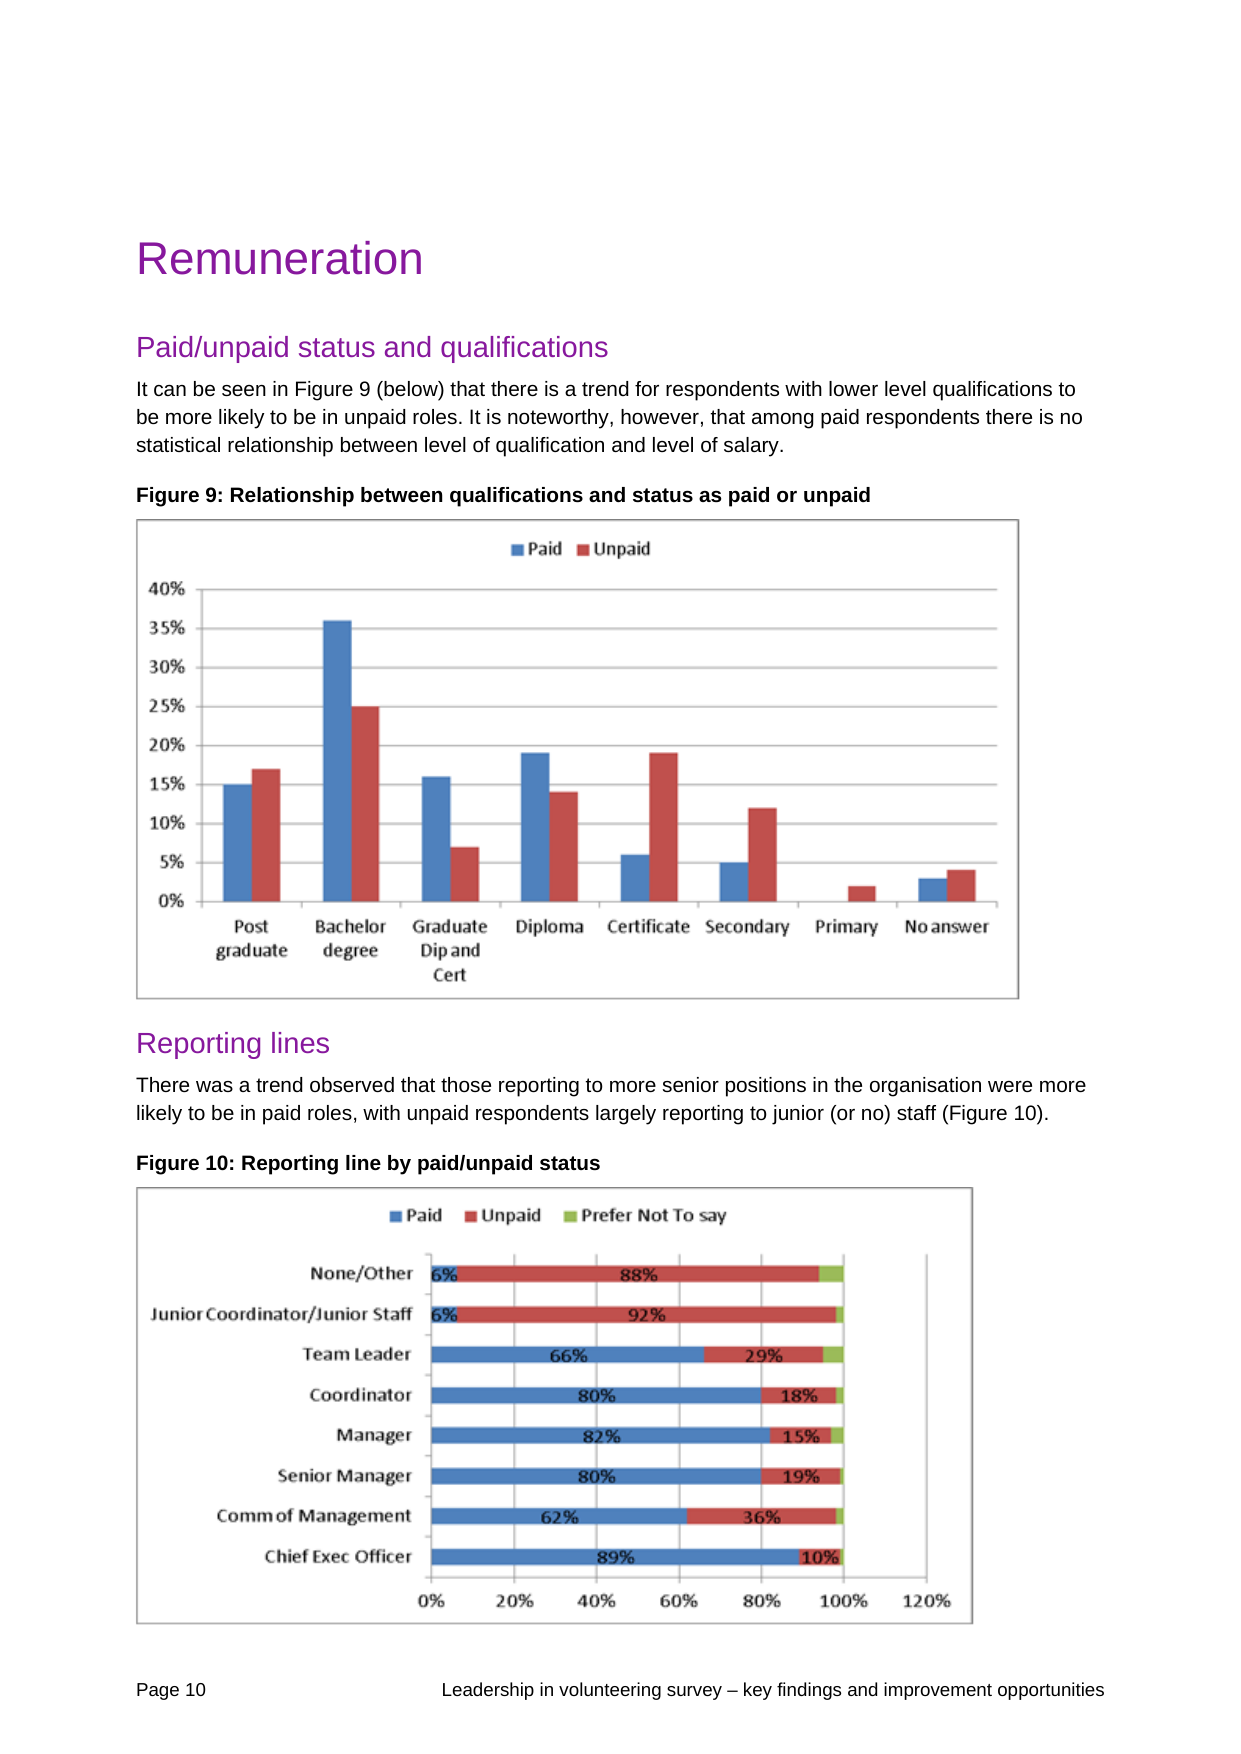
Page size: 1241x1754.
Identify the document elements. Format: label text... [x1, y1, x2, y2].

text There was a trend observed that those reporting to more senior positions in the organisation were more likely to be in paid roles, with unpaid respondents largely reporting to junior (or no) staff (Figure 10). [136, 1069, 1104, 1125]
text Figure 9: Relationship between qualifications and status as paid or unpaid [136, 482, 1104, 507]
subtitle Paid/unpaid status and qualifications [136, 330, 1104, 363]
text Figure 10: Reporting line by paid/unpaid status [136, 1150, 1104, 1175]
text It can be seen in Figure 9 (below) that there is a trend for respondents with lower level qualifications to be more likely to be in unpaid roles. It is noteworthy, however, that among paid respondents there is no statistical relationship between level of qualification and level of salary. [136, 373, 1104, 457]
picture [135, 519, 1021, 1001]
subtitle Reporting lines [136, 1026, 1104, 1059]
subtitle Remuneration [136, 231, 1104, 284]
picture [135, 1187, 975, 1626]
